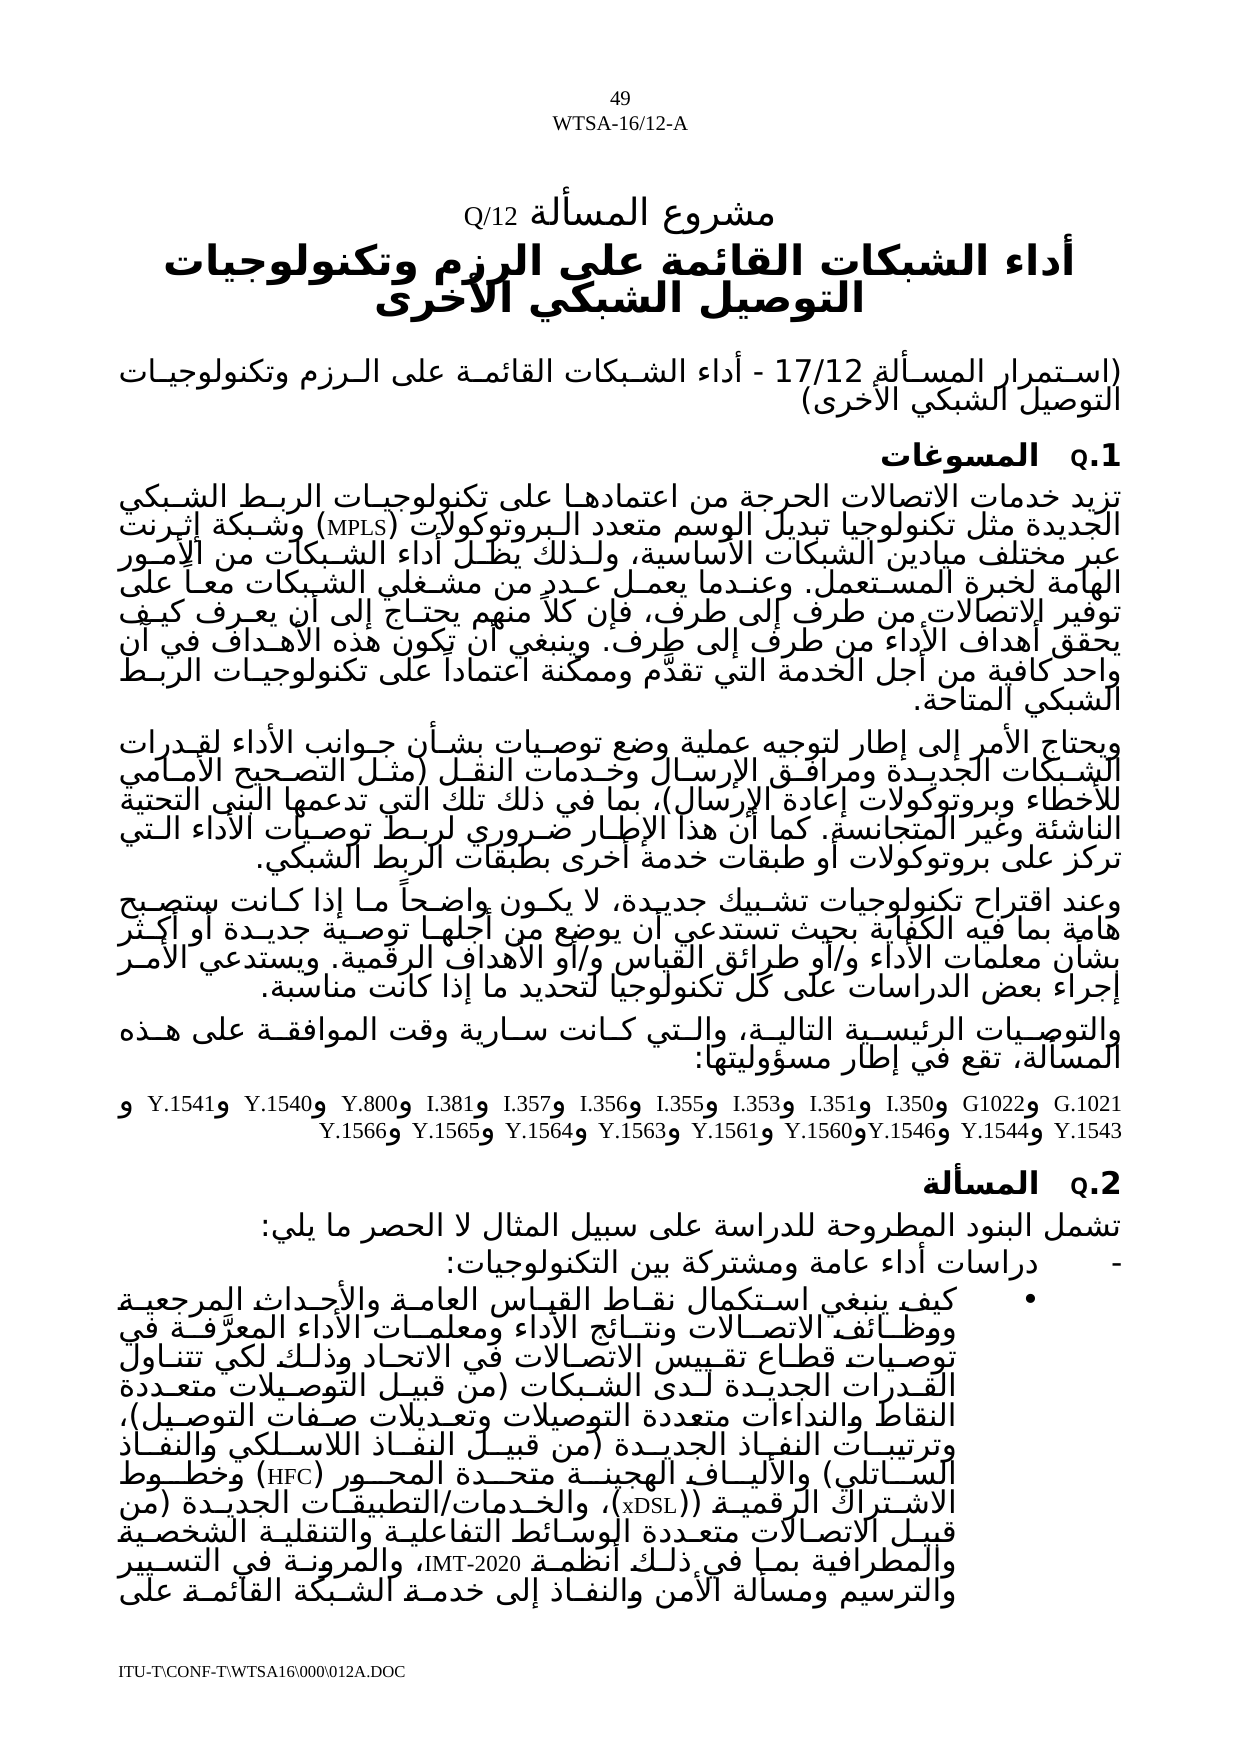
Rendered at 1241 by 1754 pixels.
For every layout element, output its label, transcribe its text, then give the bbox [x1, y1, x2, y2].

text ويحتاج الأمر إلى إطار لتوجيه عملية وضع توصيات بشأن جوانب الأداء لقدرات الشبكات الجديدة ومرافق الإرسال وخدمات النقل (مثل التصحيح الأمامي للأخطاء وبروتوكولات إعادة الإرسال)، بما في ذلك تلك التي تدعمها البنى التحتية الناشئة وغير المتجانسة. كما أن هذا الإطار ضروري لربط توصيات الأداء التي تركز على بروتوكولات أو طبقات خدمة أخرى بطبقات الربط الشبكي. [118, 730, 1122, 876]
text تزيد خدمات الاتصالات الحرجة من اعتمادها على تكنولوجيات الربط الشبكي الجديدة مثل تكنولوجيا تبديل الوسم متعدد البروتوكولات (MPLS) وشبكة إثرنت عبر مختلف ميادين الشبكات الأساسية، ولذلك يظل أداء الشبكات من الأمور الهامة لخبرة المستعمل. وعندما يعمل عدد من مشغلي الشبكات معاً على توفير الاتصالات من طرف إلى طرف، فإن كلاً منهم يحتاج إلى أن يعرف كيف يحقق أهداف الأداء من طرف إلى طرف. وينبغي أن تكون هذه الأهداف في آن واحد كافية من أجل الخدمة التي تقدَّم وممكنة اعتماداً على تكنولوجيات الربط الشبكي المتاحة. [118, 484, 1122, 717]
text وعند اقتراح تكنولوجيات تشبيك جديدة، لا يكون واضحاً ما إذا كانت ستصبح هامة بما فيه الكفاية بحيث تستدعي أن يوضع من أجلها توصية جديدة أو أكثر بشأن معلمات الأداء و/أو طرائق القياس و/أو الأهداف الرقمية. ويستدعي الأمر إجراء بعض الدراسات على كل تكنولوجيا لتحديد ما إذا كانت مناسبة. [118, 888, 1122, 1005]
text G.1021 وG1022 وI.350 وI.351 وI.353 وI.355 وI.356 وI.357 وI.381 وY.800 وY.1540 وY.1541 وY.1543 وY.1544 وY.1546وY.1560 وY.1561 وY.1563 وY.1564 وY.1565 وY.1566 [118, 1088, 1122, 1146]
subtitle 2.Q المسألة [118, 1171, 1122, 1200]
text تشمل البنود المطروحة للدراسة على سبيل المثال لا الحصر ما يلي: [118, 1213, 898, 1242]
text - دراسات أداء عامة ومشتركة بين التكنولوجيات: [118, 1250, 543, 1279]
text (استمرار المسألة 17/12 - أداء الشبكات القائمة على الرزم وتكنولوجيات التوصيل الشبكي الأخرى) [118, 359, 1122, 418]
text تشمل البنود المطروحة للدراسة على سبيل المثال لا الحصر ما يلي: [885, 1213, 1018, 1242]
title أداء الشبكات القائمة على الرزم وتكنولوجيات التوصيل الشبكي الأخرى [118, 244, 1122, 322]
text مشروع المسألة Q/12 [118, 197, 1122, 232]
text - دراسات أداء عامة ومشتركة بين التكنولوجيات: [558, 1250, 1122, 1279]
text تشمل البنود المطروحة للدراسة على سبيل المثال لا الحصر ما يلي: [989, 1213, 1122, 1242]
subtitle 1.Q المسوغات [118, 443, 1122, 472]
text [118, 1288, 1039, 1608]
text والتوصيات الرئيسية التالية، والتي كانت سارية وقت الموافقة على هذه المسألة، تقع في إطار مسؤوليتها: [118, 1017, 1122, 1076]
